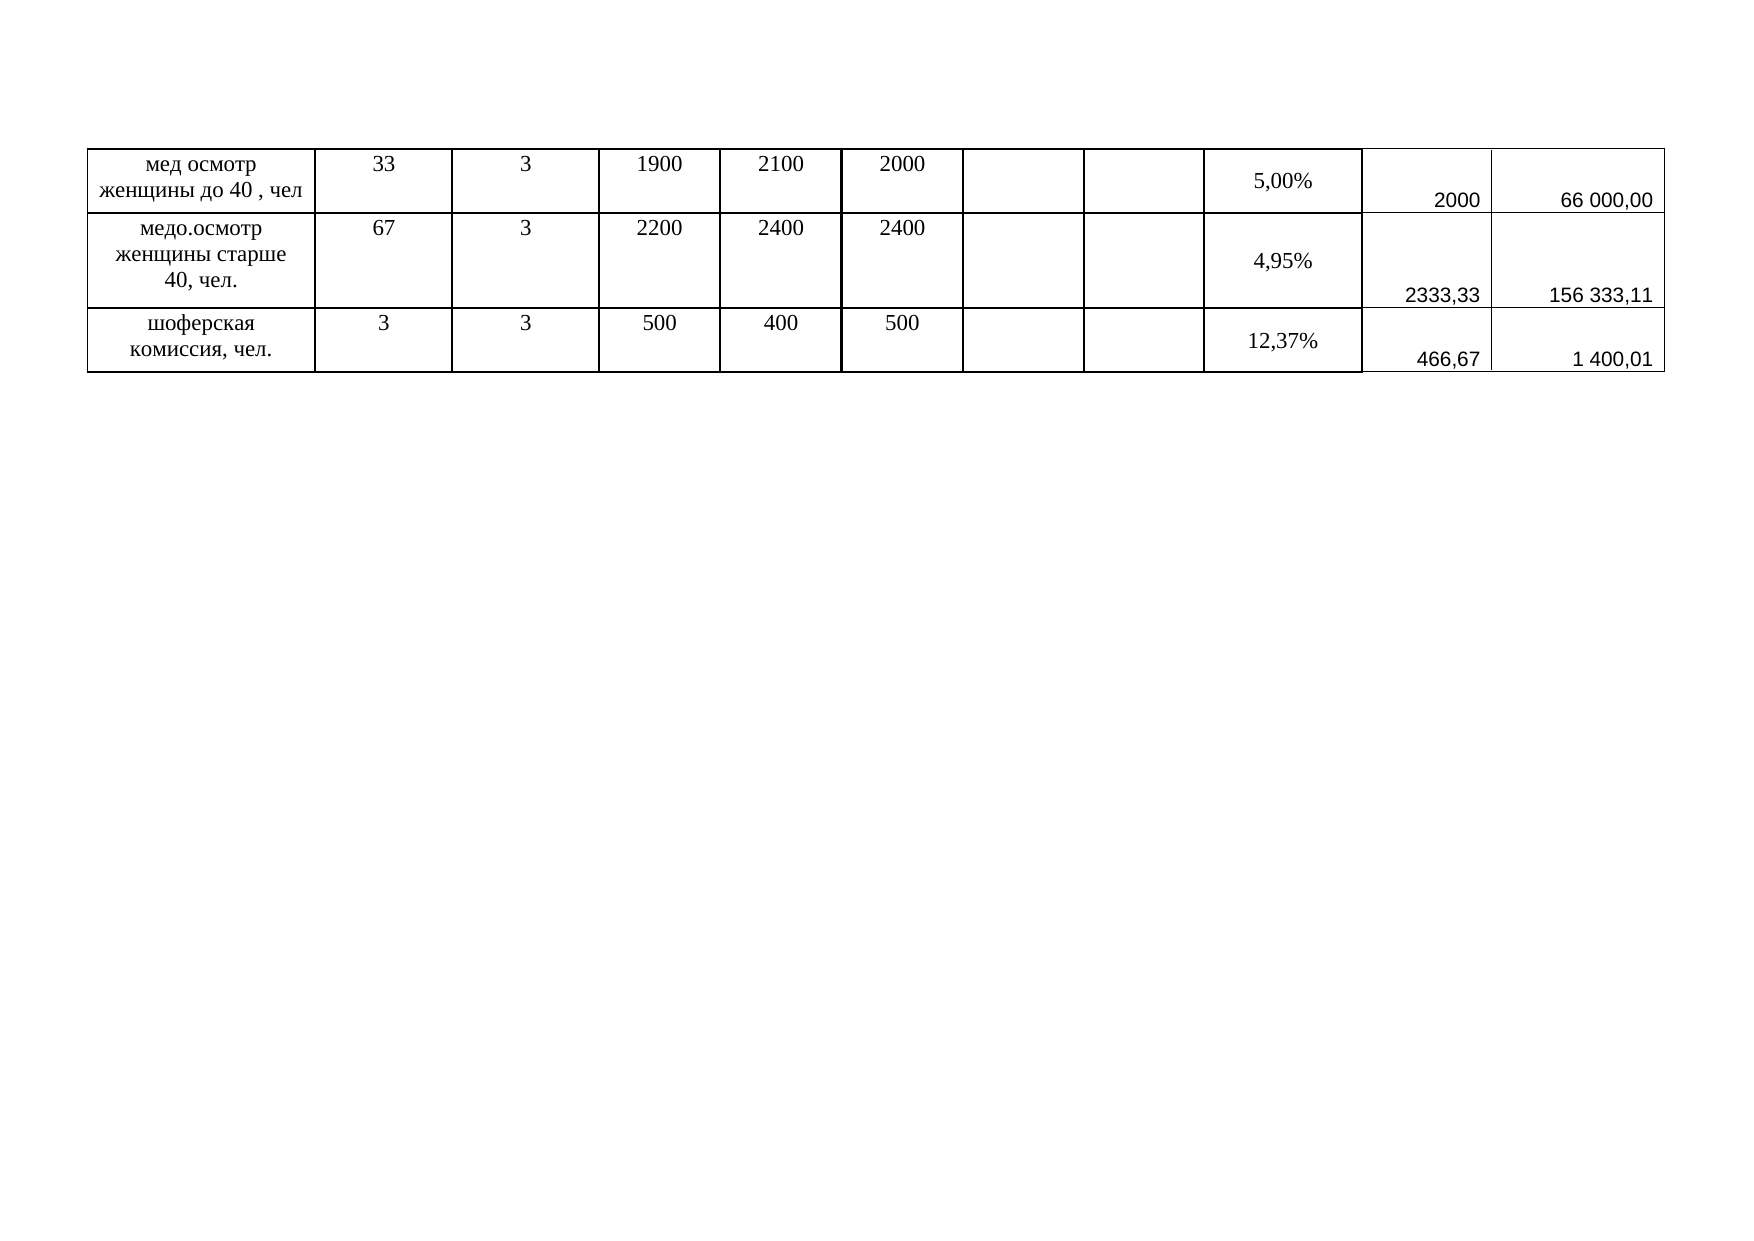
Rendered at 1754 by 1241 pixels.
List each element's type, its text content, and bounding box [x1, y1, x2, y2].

table_cell [964, 150, 1083, 212]
table_cell 4,95% [1205, 214, 1361, 307]
table_cell мед осмотр женщины до 40 , чел [88, 150, 314, 212]
table_cell 400 [721, 309, 840, 371]
table_cell 3 [453, 150, 598, 212]
table_cell 12,37% [1205, 309, 1361, 371]
table_cell 500 [600, 309, 719, 371]
table_cell 5,00% [1205, 150, 1361, 212]
table_cell 2400 [721, 214, 840, 307]
table_cell 33 [316, 150, 451, 212]
table_cell 500 [843, 309, 962, 371]
table_cell 2400 [843, 214, 962, 307]
table_cell 2000 [1363, 149, 1491, 212]
table_cell 1 400,01 [1491, 308, 1664, 371]
table_cell [964, 309, 1083, 371]
table_cell 2000 [843, 150, 962, 212]
table_cell 2333,33 [1363, 213, 1491, 307]
table_cell 466,67 [1363, 308, 1491, 371]
table_cell [1085, 150, 1203, 212]
table_cell 67 [316, 214, 451, 307]
table_cell 3 [453, 309, 598, 371]
table_cell [1085, 214, 1203, 307]
table_cell [964, 214, 1083, 307]
table_cell 156 333,11 [1492, 213, 1664, 307]
table_cell шоферская комиссия, чел. [88, 309, 314, 371]
table_cell 66 000,00 [1492, 149, 1664, 212]
table_cell 1900 [600, 150, 719, 212]
table_cell 2100 [721, 150, 840, 212]
table_cell 3 [453, 214, 598, 307]
table_cell медо.осмотр женщины старше 40, чел. [88, 214, 314, 307]
table_cell [1085, 309, 1203, 371]
table_cell 3 [316, 309, 451, 371]
table_cell 2200 [600, 214, 719, 307]
